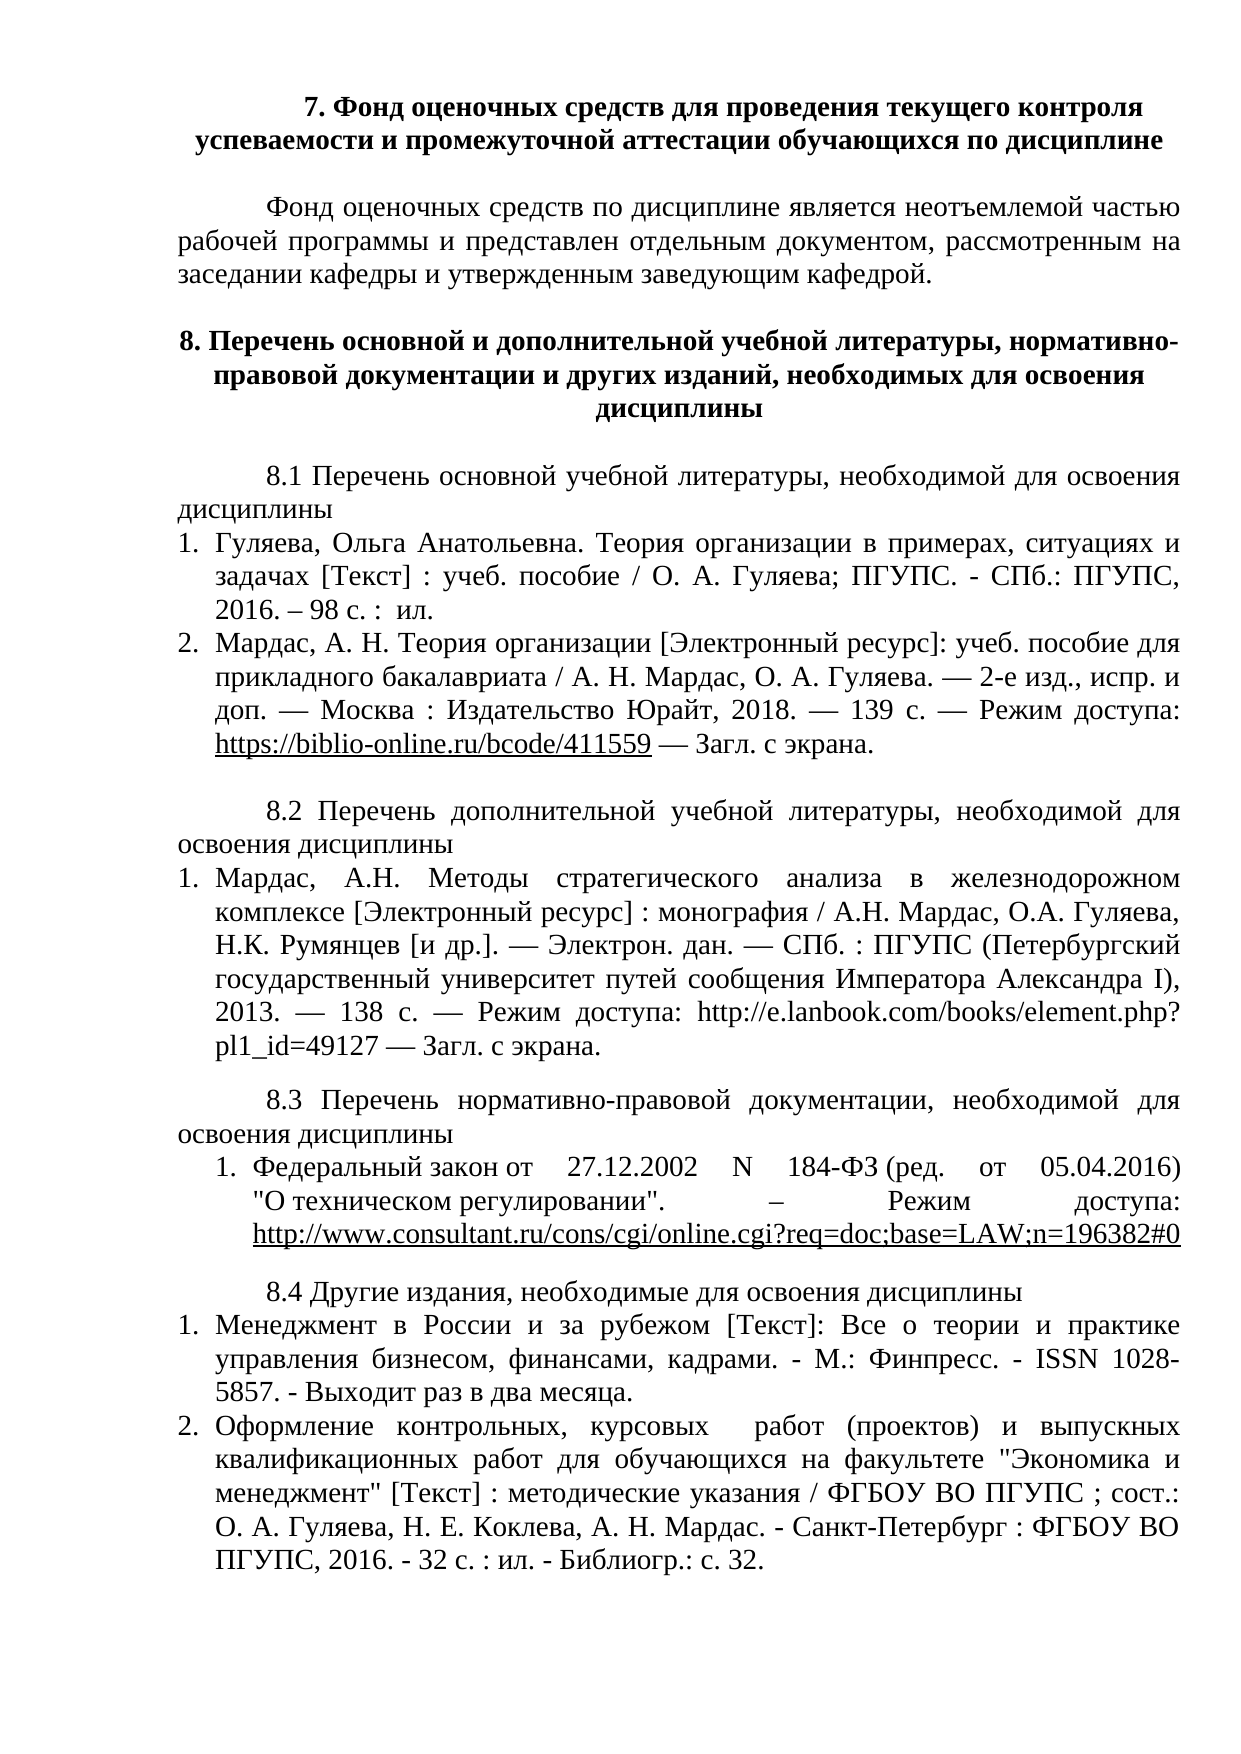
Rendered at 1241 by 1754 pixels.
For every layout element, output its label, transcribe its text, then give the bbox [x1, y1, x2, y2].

list Менеджмент в России и за рубежом [Текст]: Все о теории и практике управления бизнесом, финансами, кадрами. - М.: Финпресс. - ISSN 1028-5857. - Выходит раз в два месяца. [177, 1307, 1181, 1408]
subtitle Федеральный закон от 27.12.2002 N 184-ФЗ (ред. от 05.04.2016) "О техническом регулировании". – Режим доступа: http://www.consultant.ru/cons/cgi/online.cgi?req=doc;base=LAW;n=196382#0 [215, 1149, 1181, 1250]
text 8.2 Перечень дополнительной учебной литературы, необходимой для освоения дисциплины [177, 793, 1181, 860]
text 8. Перечень основной и дополнительной учебной литературы, нормативно-правовой документации и других изданий, необходимых для освоения дисциплины [177, 323, 1181, 424]
text 8.4 Другие издания, необходимые для освоения дисциплины [177, 1274, 1181, 1307]
list Мардас, А. Н. Теория организации [Электронный ресурс]: учеб. пособие для прикладного бакалавриата / А. Н. Мардас, О. А. Гуляева. — 2-е изд., испр. и доп. — Москва : Издательство Юрайт, 2018. — 139 с. — Режим доступа: https://biblio-online.ru/bcode/411559 — Загл. с экрана. [177, 625, 1181, 759]
list Мардас, А.Н. Методы стратегического анализа в железнодорожном комплексе [Электронный ресурс] : монография / А.Н. Мардас, О.А. Гуляева, Н.К. Румянцев [и др.]. — Электрон. дан. — СПб. : ПГУПС (Петербургский государственный университет путей сообщения Императора Александра I), 2013. — 138 с. — Режим доступа: http://e.lanbook.com/books/element.php?pl1_id=49127 — Загл. с экрана. [177, 860, 1181, 1061]
text 7. Фонд оценочных средств для проведения текущего контроля успеваемости и промежуточной аттестации обучающихся по дисциплине [177, 89, 1181, 156]
list Гуляева, Ольга Анатольевна. Теория организации в примерах, ситуациях и задачах [Текст] : учеб. пособие / О. А. Гуляева; ПГУПС. - СПб.: ПГУПС, 2016. – 98 с. : ил. [177, 525, 1181, 625]
text 8.3 Перечень нормативно-правовой документации, необходимой для освоения дисциплины [177, 1082, 1181, 1149]
text Фонд оценочных средств по дисциплине является неотъемлемой частью рабочей программы и представлен отдельным документом, рассмотренным на заседании кафедры и утвержденным заведующим кафедрой. [177, 189, 1181, 290]
list Оформление контрольных, курсовых работ (проектов) и выпускных квалификационных работ для обучающихся на факультете "Экономика и менеджмент" [Текст] : методические указания / ФГБОУ ВО ПГУПС ; сост.: О. А. Гуляева, Н. Е. Коклева, А. Н. Мардас. - Санкт-Петербург : ФГБОУ ВО ПГУПС, 2016. - 32 с. : ил. - Библиогр.: с. 32. [177, 1408, 1181, 1576]
text 8.1 Перечень основной учебной литературы, необходимой для освоения дисциплины [177, 458, 1181, 525]
